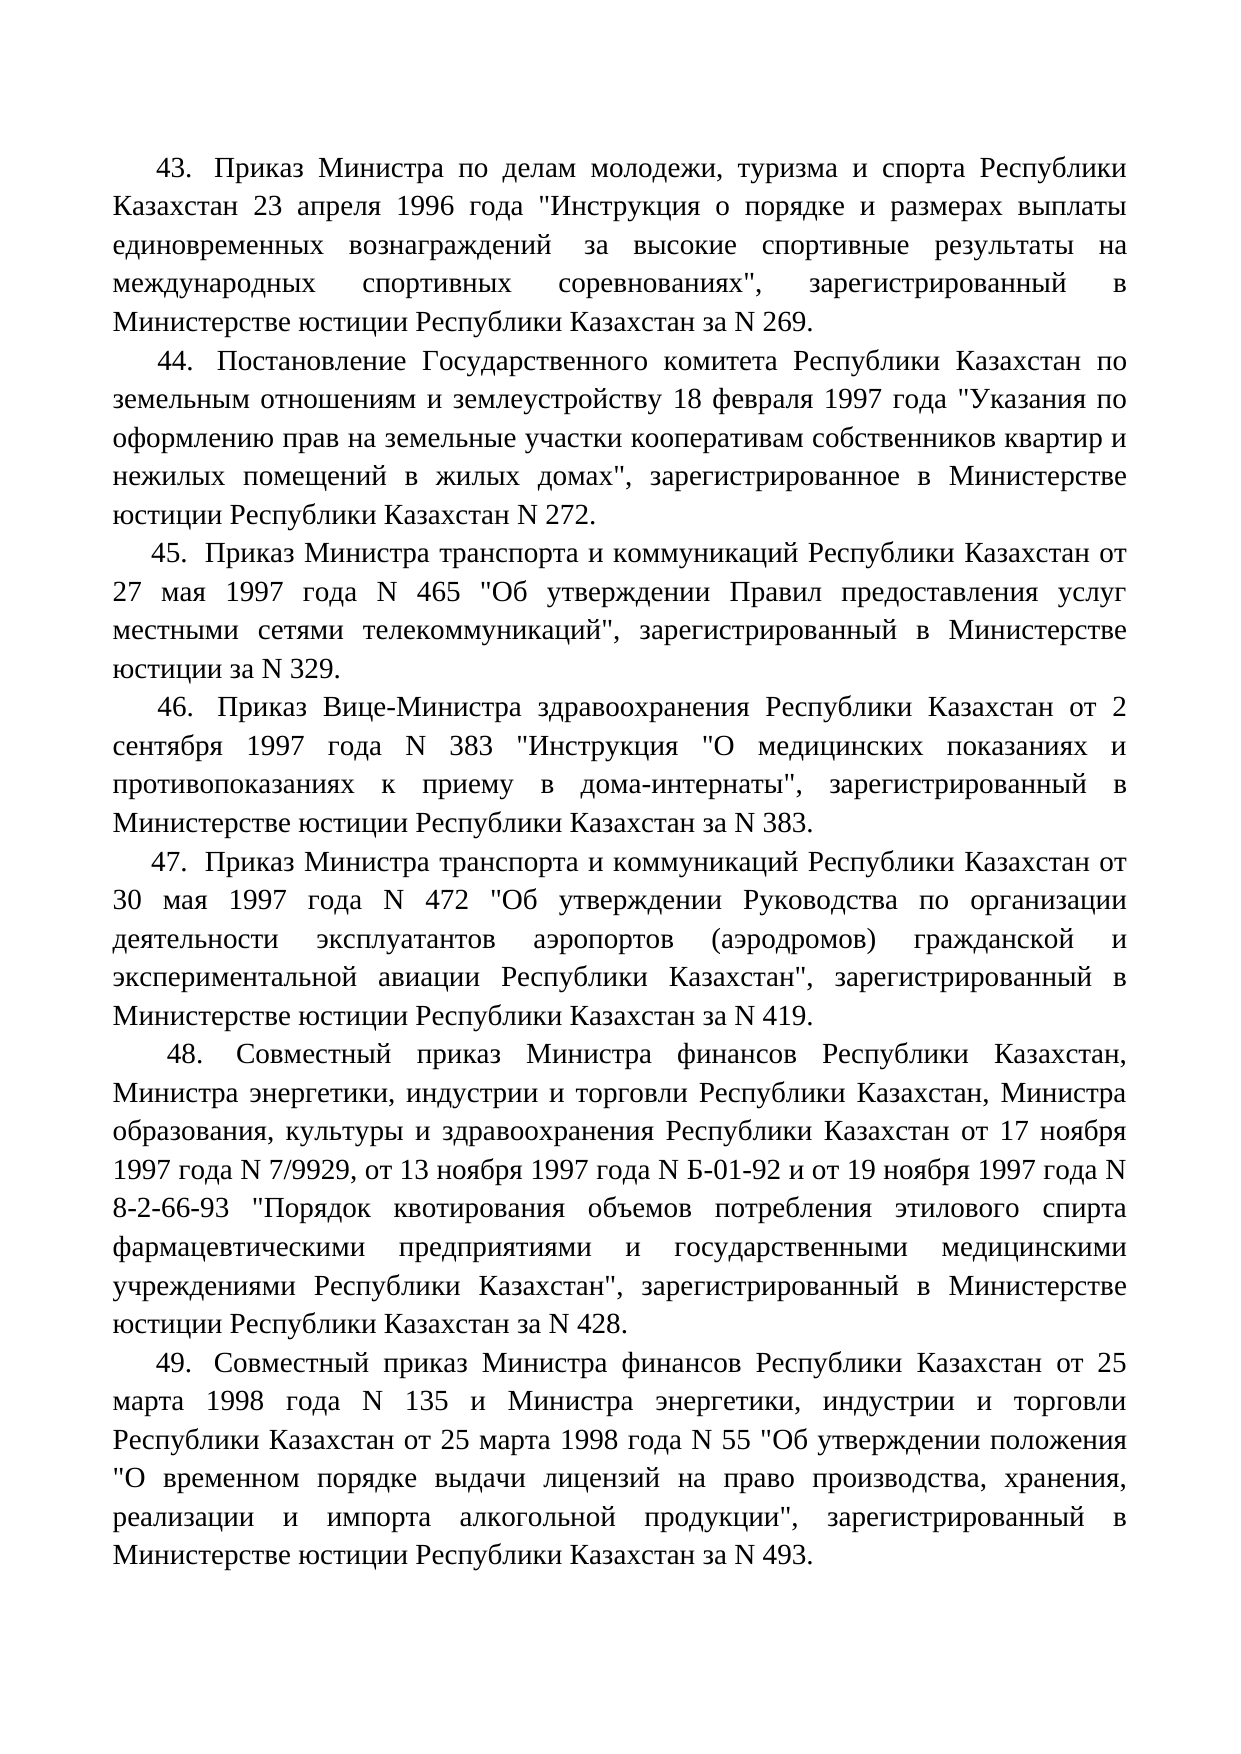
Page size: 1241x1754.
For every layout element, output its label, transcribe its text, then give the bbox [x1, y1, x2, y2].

text 43. Приказ Министра по делам молодежи, туризма и спорта Республики Казахстан 23 апреля 1996 года "Инструкция о порядке и размерах выплаты единовременных вознаграждений за высокие спортивные результаты на международных спортивных соревнованиях", зарегистрированный в Министерстве юстиции Республики Казахстан за N 269. [112, 150, 1128, 338]
text 46. Приказ Вице-Министра здравоохранения Республики Казахстан от 2 сентября 1997 года N 383 "Инструкция "О медицинских показаниях и противопоказаниях к приему в дома-интернаты", зарегистрированный в Министерстве юстиции Республики Казахстан за N 383. [112, 689, 1128, 839]
text 49. Совместный приказ Министра финансов Республики Казахстан от 25 марта 1998 года N 135 и Министра энергетики, индустрии и торговли Республики Казахстан от 25 марта 1998 года N 55 "Об утверждении положения "О временном порядке выдачи лицензий на право производства, хранения, реализации и импорта алкогольной продукции", зарегистрированный в Министерстве юстиции Республики Казахстан за N 493. [112, 1345, 1128, 1571]
text 45. Приказ Министра транспорта и коммуникаций Республики Казахстан от 27 мая 1997 года N 465 "Об утверждении Правил предоставления услуг местными сетями телекоммуникаций", зарегистрированный в Министерстве юстиции за N 329. [112, 535, 1128, 684]
text 47. Приказ Министра транспорта и коммуникаций Республики Казахстан от 30 мая 1997 года N 472 "Об утверждении Руководства по организации деятельности эксплуатантов аэропортов (аэродромов) гражданской и экспериментальной авиации Республики Казахстан", зарегистрированный в Министерстве юстиции Республики Казахстан за N 419. [112, 844, 1128, 1031]
text 44. Постановление Государственного комитета Республики Казахстан по земельным отношениям и землеустройству 18 февраля 1997 года "Указания по оформлению прав на земельные участки кооперативам собственников квартир и нежилых помещений в жилых домах", зарегистрированное в Министерстве юстиции Республики Казахстан N 272. [112, 343, 1128, 530]
text 48. Совместный приказ Министра финансов Республики Казахстан, Министра энергетики, индустрии и торговли Республики Казахстан, Министра образования, культуры и здравоохранения Республики Казахстан от 17 ноября 1997 года N 7/9929, от 13 ноября 1997 года N Б-01-92 и от 19 ноября 1997 года N 8-2-66-93 "Порядок квотирования объемов потребления этилового спирта фармацевтическими предприятиями и государственными медицинскими учреждениями Республики Казахстан", зарегистрированный в Министерстве юстиции Республики Казахстан за N 428. [112, 1036, 1128, 1340]
